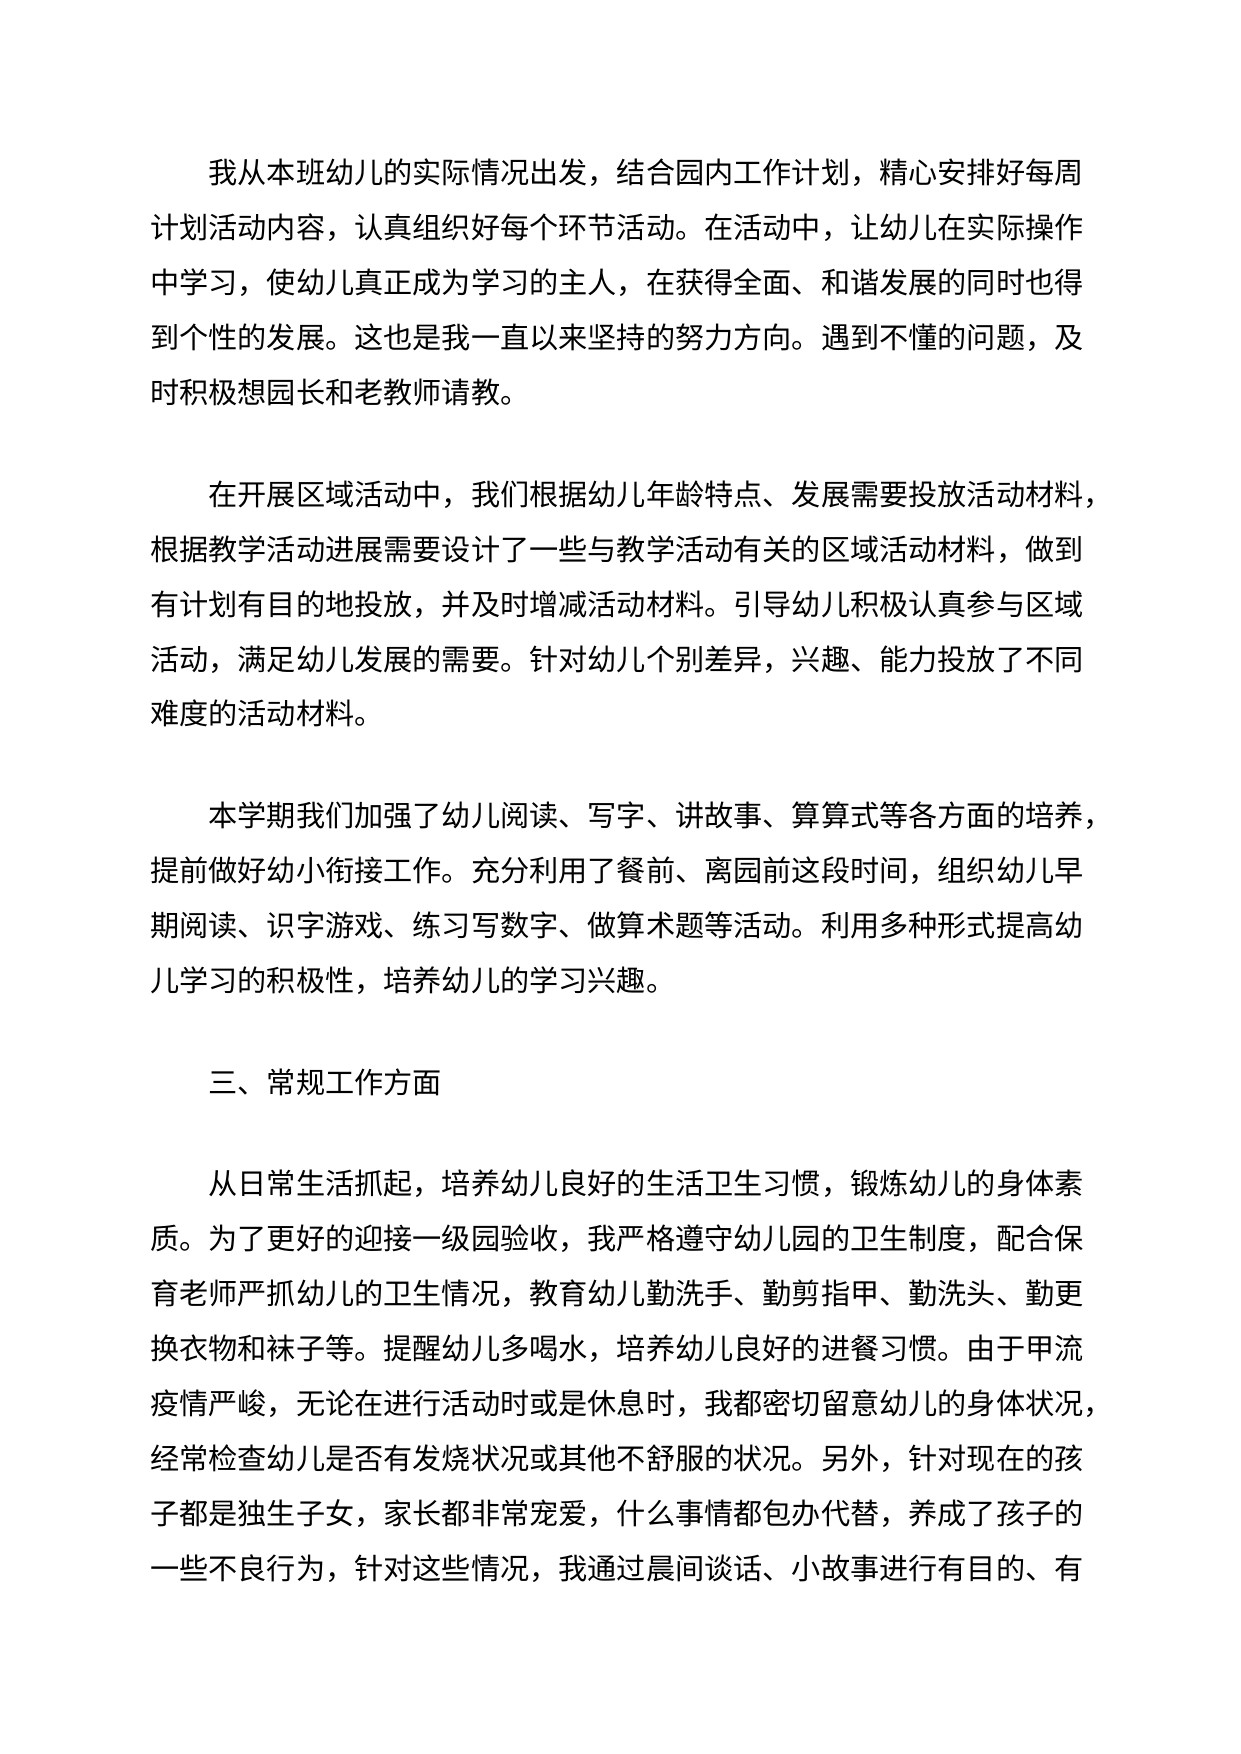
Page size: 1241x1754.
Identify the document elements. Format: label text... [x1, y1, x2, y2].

text 本学期我们加强了幼儿阅读、写字、讲故事、算算式等各方面的培养，提前做好幼小衔接工作。充分利用了餐前、离园前这段时间，组织幼儿早期阅读、识字游戏、练习写数字、做算术题等活动。利用多种形式提高幼儿学习的积极性，培养幼儿的学习兴趣。 [150, 793, 1090, 1000]
text 我从本班幼儿的实际情况出发，结合园内工作计划，精心安排好每周计划活动内容，认真组织好每个环节活动。在活动中，让幼儿在实际操作中学习，使幼儿真正成为学习的主人，在获得全面、和谐发展的同时也得到个性的发展。这也是我一直以来坚持的努力方向。遇到不懂的问题，及时积极想园长和老教师请教。 [150, 150, 1090, 412]
text 三、常规工作方面 [150, 1059, 1090, 1101]
text 在开展区域活动中，我们根据幼儿年龄特点、发展需要投放活动材料，根据教学活动进展需要设计了一些与教学活动有关的区域活动材料，做到有计划有目的地投放，并及时增减活动材料。引导幼儿积极认真参与区域活动，满足幼儿发展的需要。针对幼儿个别差异，兴趣、能力投放了不同难度的活动材料。 [150, 471, 1090, 733]
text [150, 1161, 1090, 1587]
